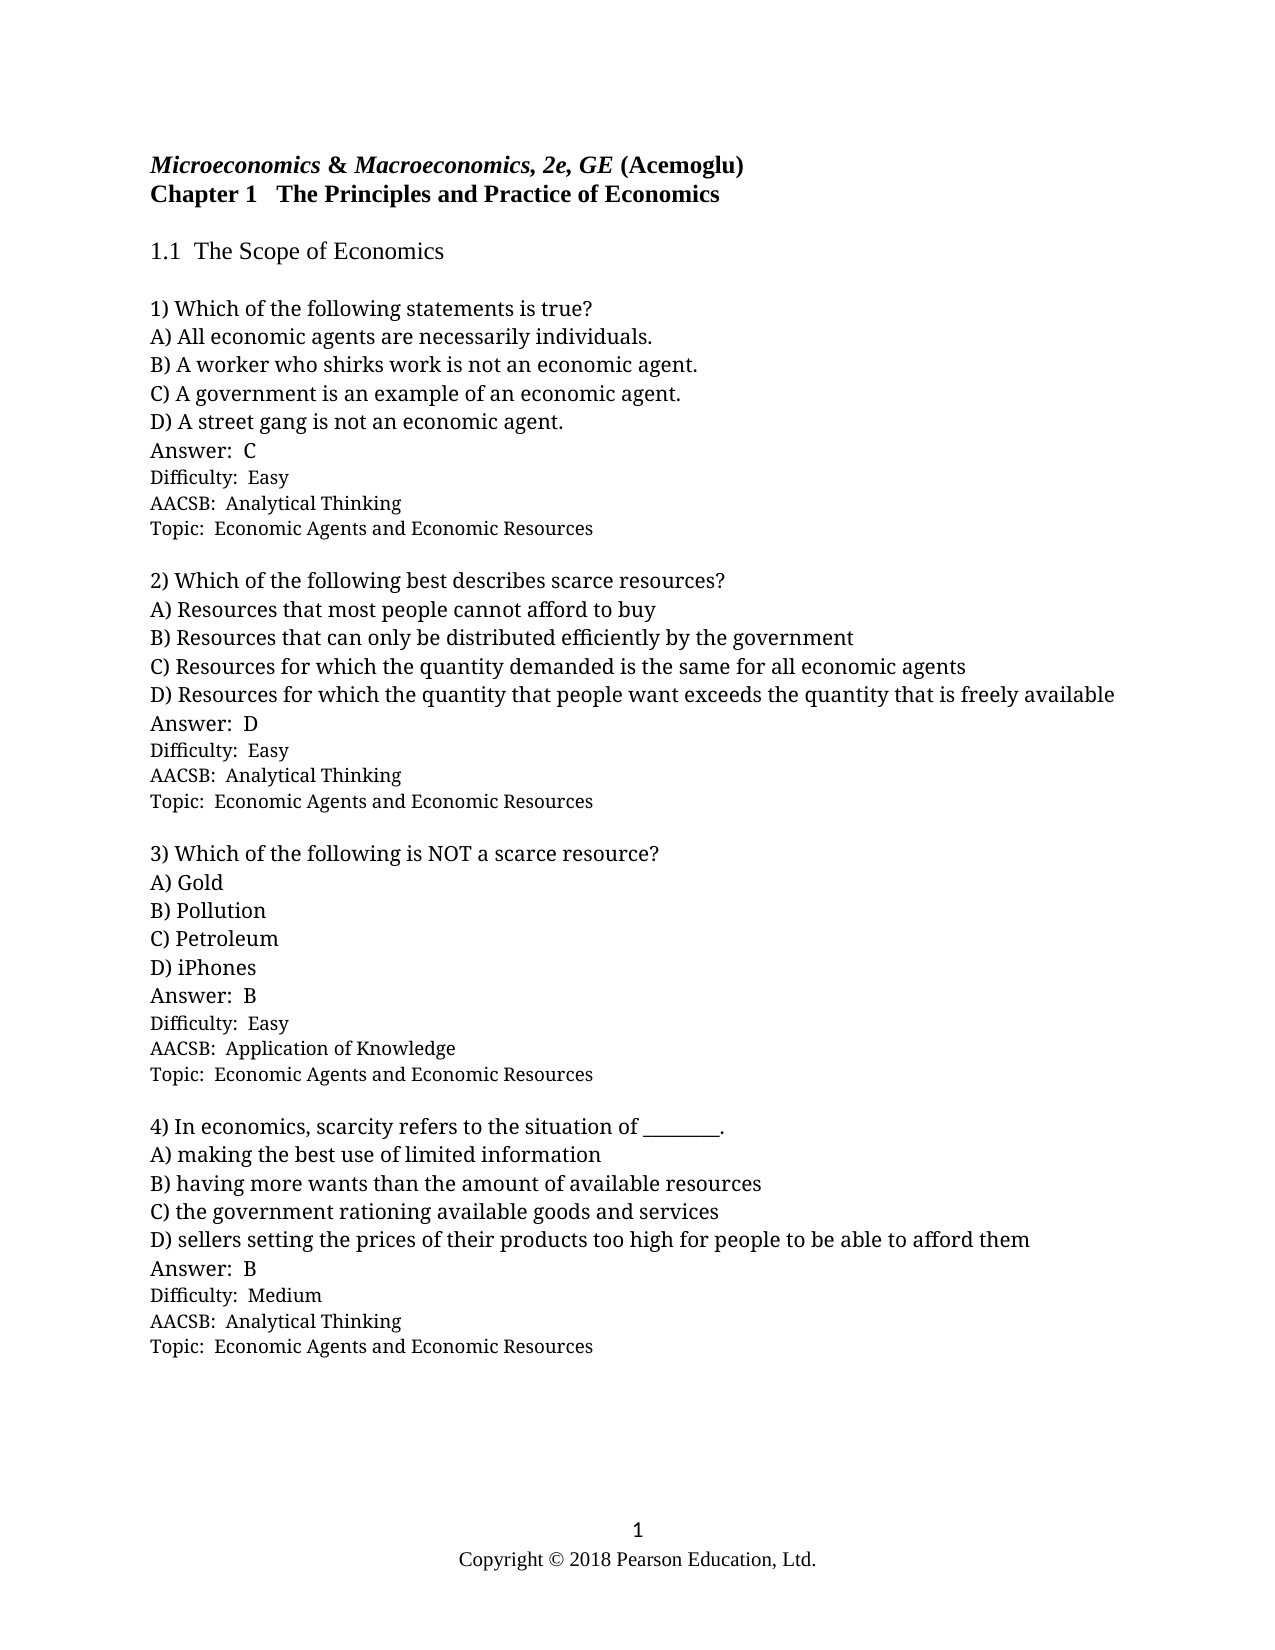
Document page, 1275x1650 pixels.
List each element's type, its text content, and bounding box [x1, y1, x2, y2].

text Difficulty: Easy [150, 737, 1125, 763]
text A) making the best use of limited information [150, 1140, 1125, 1169]
text 2) Which of the following best describes scarce resources? [150, 566, 1125, 595]
text Difficulty: Medium [150, 1282, 1125, 1308]
text Answer: D [150, 709, 1125, 737]
text A) Gold [150, 868, 1125, 896]
text Topic: Economic Agents and Economic Resources [150, 1333, 1125, 1359]
text 1.1 The Scope of Economics [150, 236, 1125, 265]
text Answer: C [150, 436, 1125, 464]
text AACSB: Application of Knowledge [150, 1035, 1125, 1061]
text C) the government rationing available goods and services [150, 1197, 1125, 1226]
text D) A street gang is not an economic agent. [150, 407, 1125, 436]
text Answer: B [150, 1254, 1125, 1282]
text Microeconomics & Macroeconomics, 2e, GE (Acemoglu) [150, 150, 1125, 179]
text B) Pollution [150, 896, 1125, 924]
text B) A worker who shirks work is not an economic agent. [150, 351, 1125, 379]
text C) Resources for which the quantity demanded is the same for all economic agents [150, 652, 1125, 680]
text B) Resources that can only be distributed efficiently by the government [150, 623, 1125, 652]
text Chapter 1 The Principles and Practice of Economics [150, 179, 1125, 207]
text A) All economic agents are necessarily individuals. [150, 322, 1125, 351]
text Difficulty: Easy [150, 464, 1125, 490]
text D) iPhones [150, 953, 1125, 981]
text 1) Which of the following statements is true? [150, 294, 1125, 322]
text A) Resources that most people cannot afford to buy [150, 595, 1125, 623]
text D) sellers setting the prices of their products too high for people to be able to afford them [150, 1226, 1125, 1254]
text Answer: B [150, 981, 1125, 1010]
text AACSB: Analytical Thinking [150, 1308, 1125, 1333]
text D) Resources for which the quantity that people want exceeds the quantity that is freely available [150, 680, 1125, 709]
text 3) Which of the following is NOT a scarce resource? [150, 839, 1125, 868]
text AACSB: Analytical Thinking [150, 490, 1125, 515]
text B) having more wants than the amount of available resources [150, 1169, 1125, 1197]
text Topic: Economic Agents and Economic Resources [150, 515, 1125, 541]
text C) Petroleum [150, 924, 1125, 953]
text C) A government is an example of an economic agent. [150, 379, 1125, 407]
text Topic: Economic Agents and Economic Resources [150, 1061, 1125, 1086]
text Difficulty: Easy [150, 1010, 1125, 1035]
text 4) In economics, scarcity refers to the situation of ________. [150, 1112, 1125, 1140]
text AACSB: Analytical Thinking [150, 763, 1125, 788]
text Topic: Economic Agents and Economic Resources [150, 788, 1125, 814]
